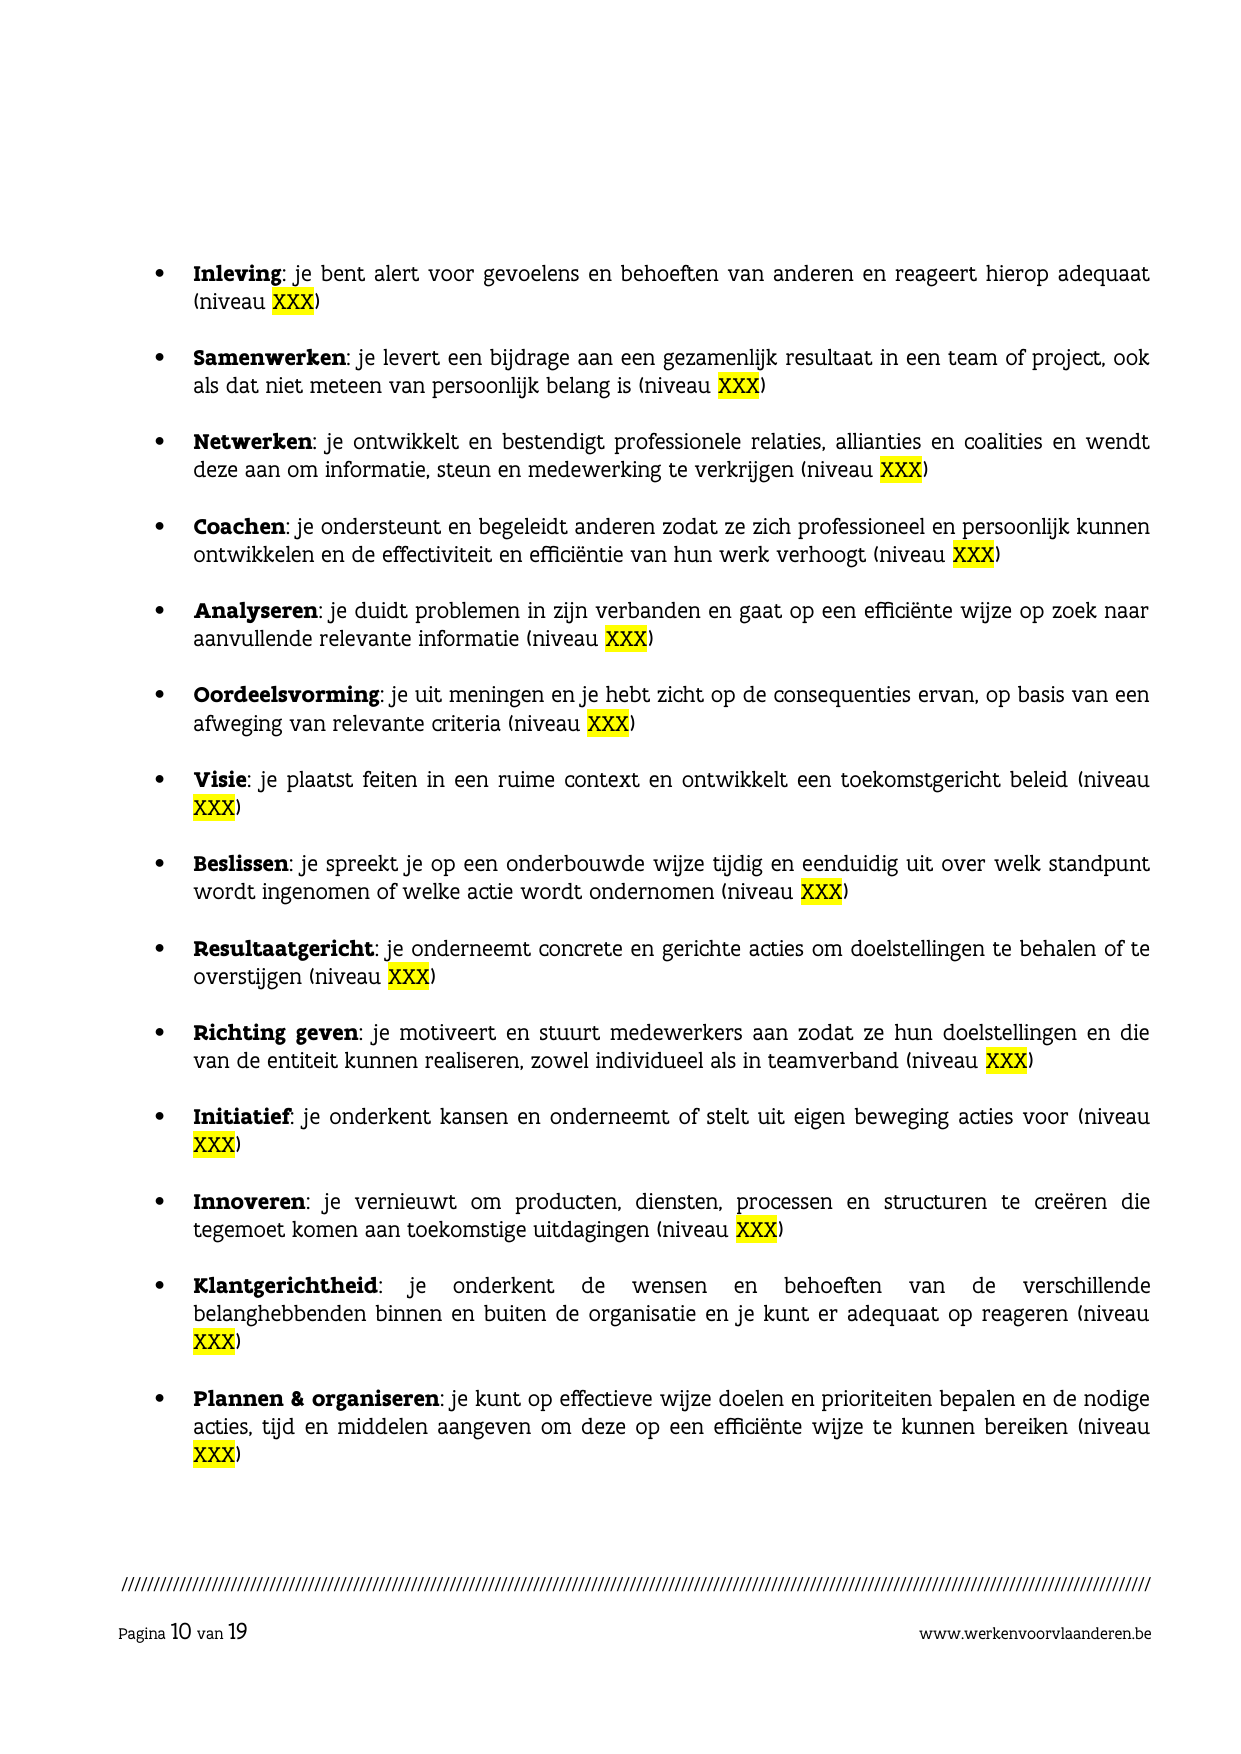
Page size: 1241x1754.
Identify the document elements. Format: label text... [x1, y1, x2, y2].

list Coachen: je ondersteunt en begeleidt anderen zodat ze zich professioneel en persoonlijk kunnen ontwikkelen en de effectiviteit en efficiëntie van hun werk verhoogt (niveau XXX) [156, 512, 1152, 568]
list Netwerken: je ontwikkelt en bestendigt professionele relaties, allianties en coalities en wendt deze aan om informatie, steun en medewerking te verkrijgen (niveau XXX) [156, 427, 1152, 483]
list Innoveren: je vernieuwt om producten, diensten, processen en structuren te creëren die tegemoet komen aan toekomstige uitdagingen (niveau XXX) [156, 1187, 1152, 1243]
list Klantgerichtheid: je onderkent de wensen en behoeften van de verschillende belanghebbenden binnen en buiten de organisatie en je kunt er adequaat op reageren (niveau XXX) [156, 1271, 1152, 1355]
list Beslissen: je spreekt je op een onderbouwde wijze tijdig en eenduidig uit over welk standpunt wordt ingenomen of welke actie wordt ondernomen (niveau XXX) [156, 849, 1152, 905]
list Plannen & organiseren: je kunt op effectieve wijze doelen en prioriteiten bepalen en de nodige acties, tijd en middelen aangeven om deze op een efficiënte wijze te kunnen bereiken (niveau XXX) [156, 1383, 1152, 1468]
list Inleving: je bent alert voor gevoelens en behoeften van anderen en reageert hierop adequaat (niveau XXX) [156, 258, 1152, 315]
list Analyseren: je duidt problemen in zijn verbanden en gaat op een efficiënte wijze op zoek naar aanvullende relevante informatie (niveau XXX) [156, 596, 1152, 652]
list Initiatief: je onderkent kansen en onderneemt of stelt uit eigen beweging acties voor (niveau XXX) [156, 1102, 1152, 1158]
list Richting geven: je motiveert en stuurt medewerkers aan zodat ze hun doelstellingen en die van de entiteit kunnen realiseren, zowel individueel als in teamverband (niveau XXX) [156, 1018, 1152, 1074]
list Oordeelsvorming: je uit meningen en je hebt zicht op de consequenties ervan, op basis van een afweging van relevante criteria (niveau XXX) [156, 680, 1152, 737]
list Samenwerken: je levert een bijdrage aan een gezamenlijk resultaat in een team of project, ook als dat niet meteen van persoonlijk belang is (niveau XXX) [156, 343, 1152, 399]
list Resultaatgericht: je onderneemt concrete en gerichte acties om doelstellingen te behalen of te overstijgen (niveau XXX) [156, 933, 1152, 990]
list Visie: je plaatst feiten in een ruime context en ontwikkelt een toekomstgericht beleid (niveau XXX) [156, 765, 1152, 821]
